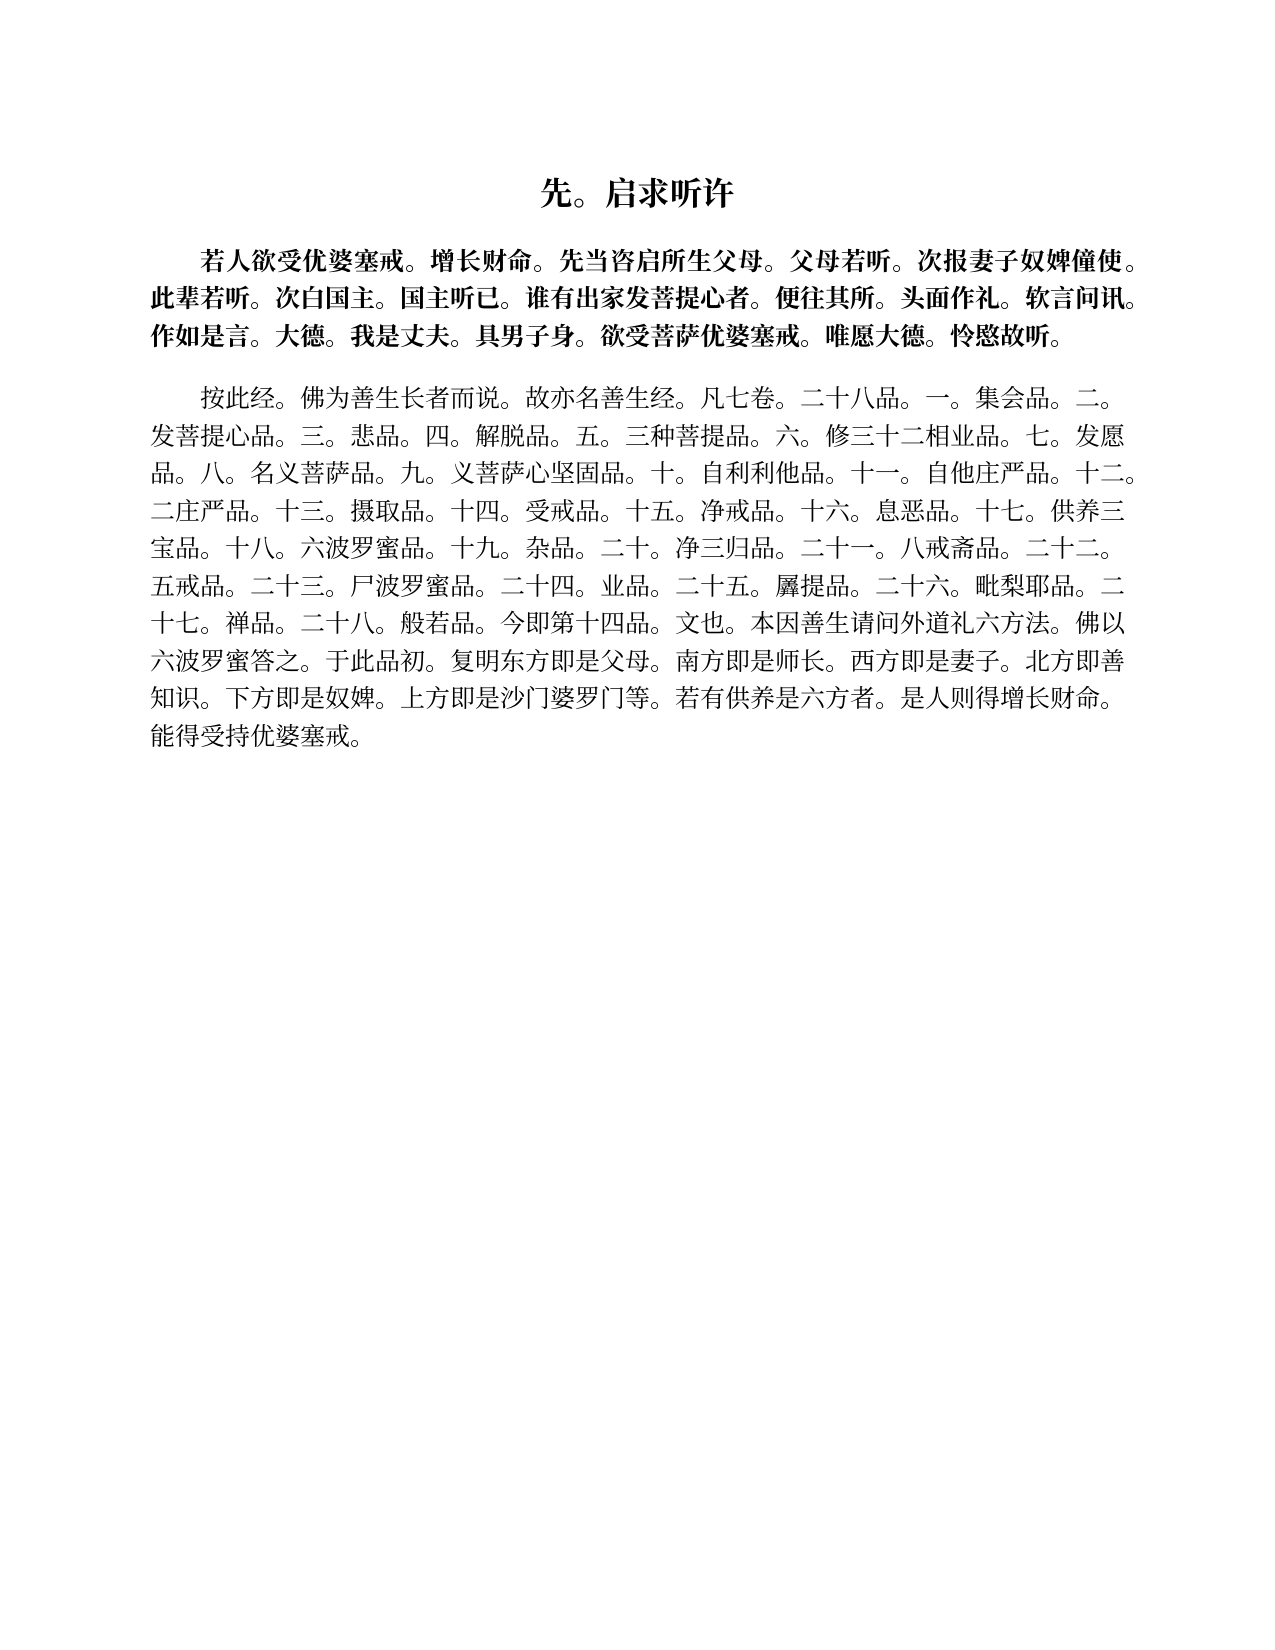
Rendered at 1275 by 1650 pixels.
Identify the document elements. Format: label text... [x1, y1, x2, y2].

text 若人欲受优婆塞戒。增长财命。先当咨启所生父母。父母若听。次报妻子奴婢僮使。此辈若听。次白国主。国主听已。谁有出家发菩提心者。便往其所。头面作礼。软言问讯。作如是言。大德。我是丈夫。具男子身。欲受菩萨优婆塞戒。唯愿大德。怜愍故听。 [150, 239, 1125, 351]
text 按此经。佛为善生长者而说。故亦名善生经。凡七卷。二十八品。一。集会品。二。发菩提心品。三。悲品。四。解脱品。五。三种菩提品。六。修三十二相业品。七。发愿品。八。名义菩萨品。九。义菩萨心坚固品。十。自利利他品。十一。自他庄严品。十二。二庄严品。十三。摄取品。十四。受戒品。十五。净戒品。十六。息恶品。十七。供养三宝品。十八。六波罗蜜品。十九。杂品。二十。净三归品。二十一。八戒斋品。二十二。五戒品。二十三。尸波罗蜜品。二十四。业品。二十五。羼提品。二十六。毗梨耶品。二十七。禅品。二十八。般若品。今即第十四品。文也。本因善生请问外道礼六方法。佛以六波罗蜜答之。于此品初。复明东方即是父母。南方即是师长。西方即是妻子。北方即善知识。下方即是奴婢。上方即是沙门婆罗门等。若有供养是六方者。是人则得增长财命。能得受持优婆塞戒。 [150, 376, 1125, 751]
subtitle 先。启求听许 [150, 175, 1125, 214]
